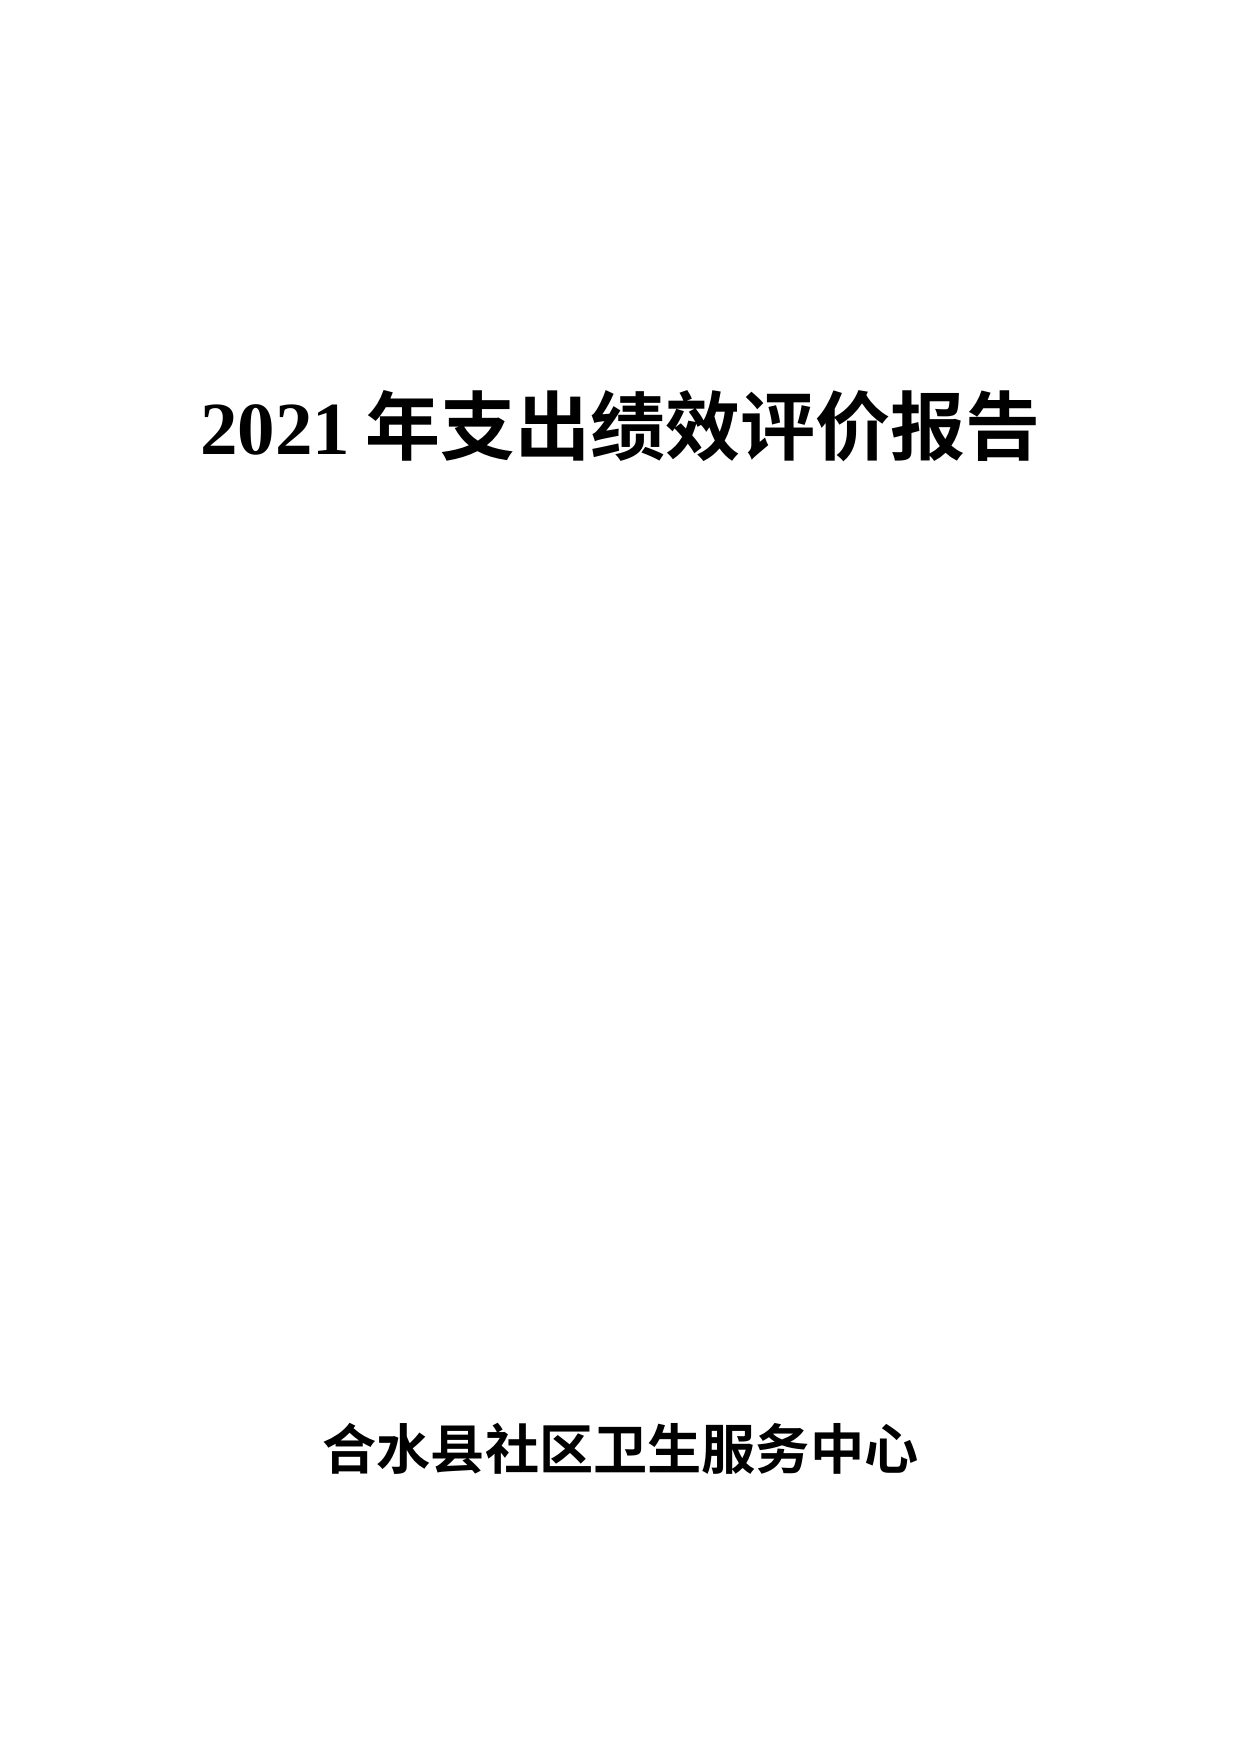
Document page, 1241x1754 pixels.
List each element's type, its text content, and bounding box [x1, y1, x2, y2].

text 2021年支出绩效评价报告 [187, 357, 1053, 487]
text 合水县社区卫生服务中心 [188, 1397, 1052, 1494]
